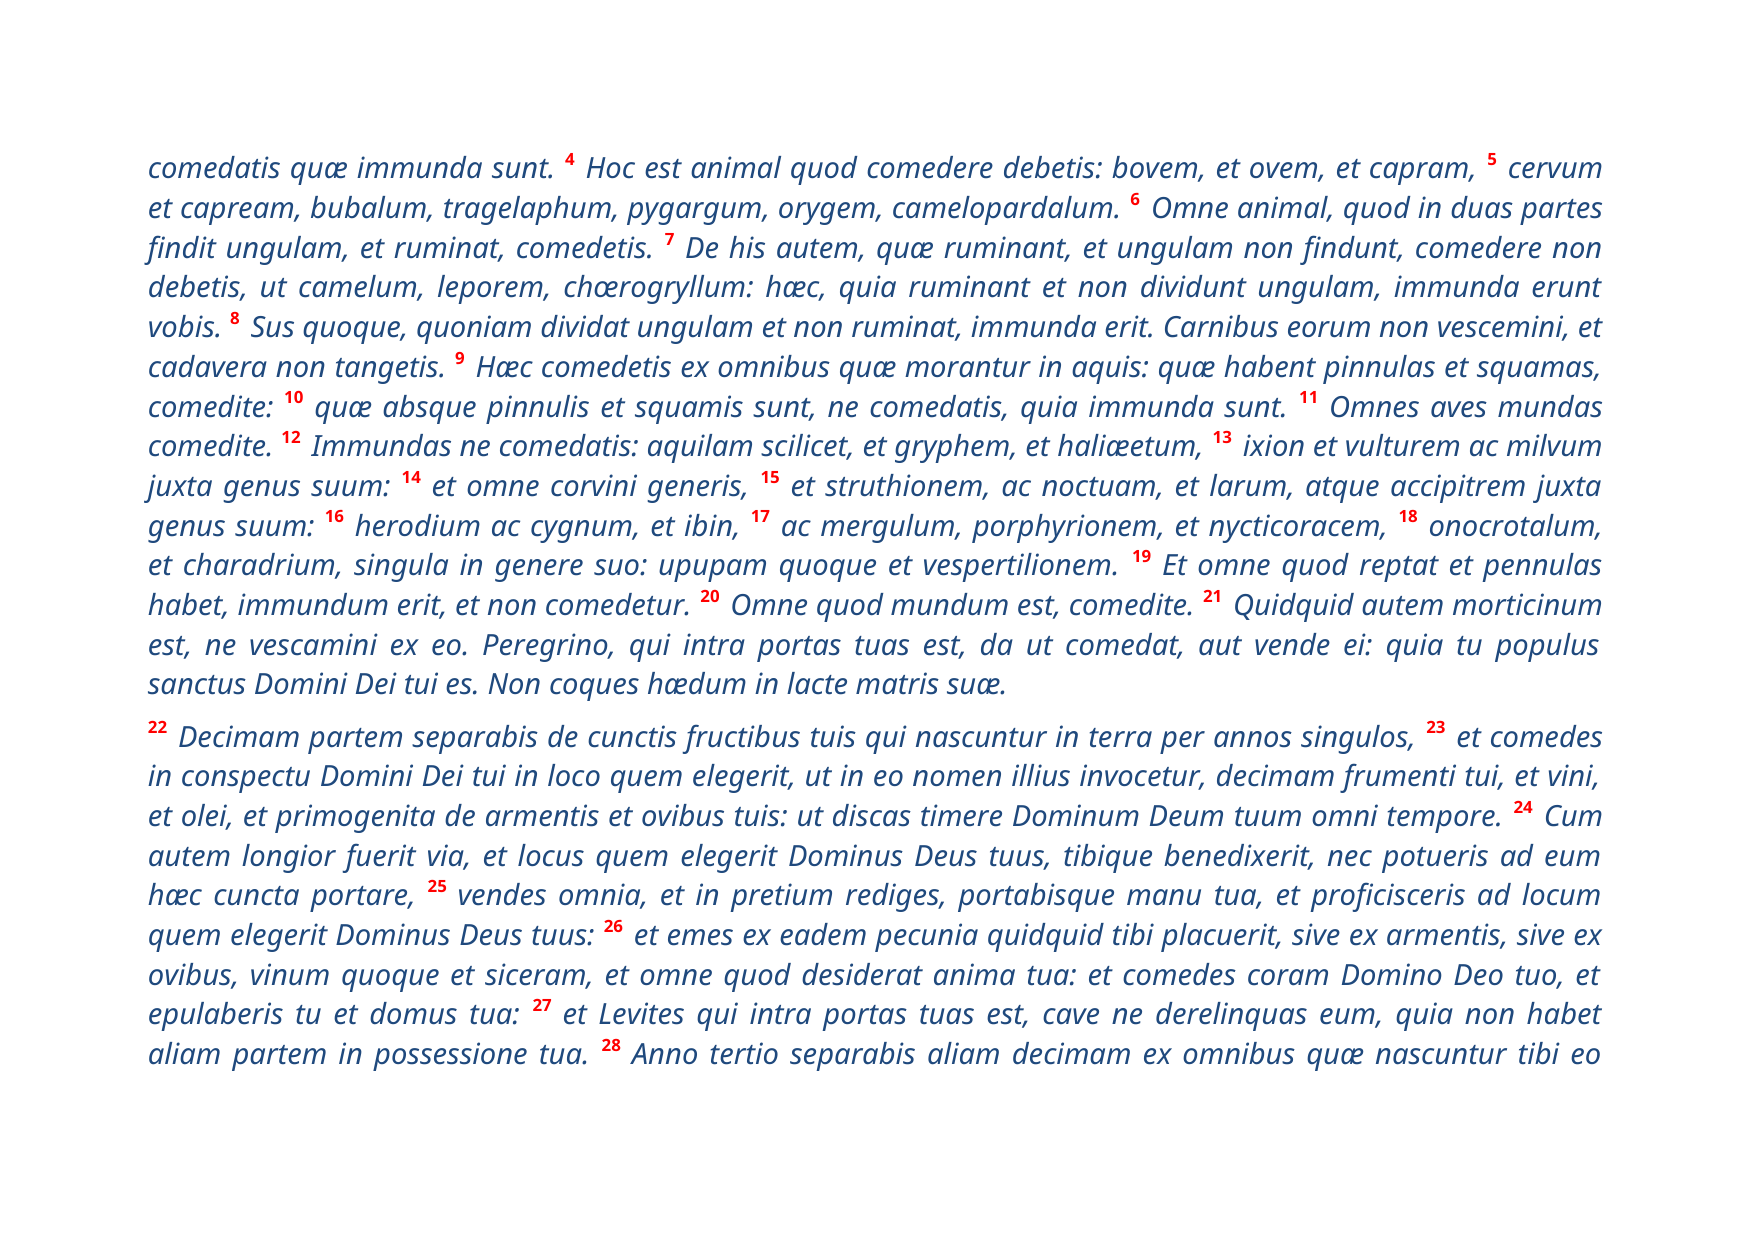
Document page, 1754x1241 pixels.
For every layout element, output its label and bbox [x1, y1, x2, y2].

text [148, 148, 1606, 703]
text [148, 716, 1606, 1073]
